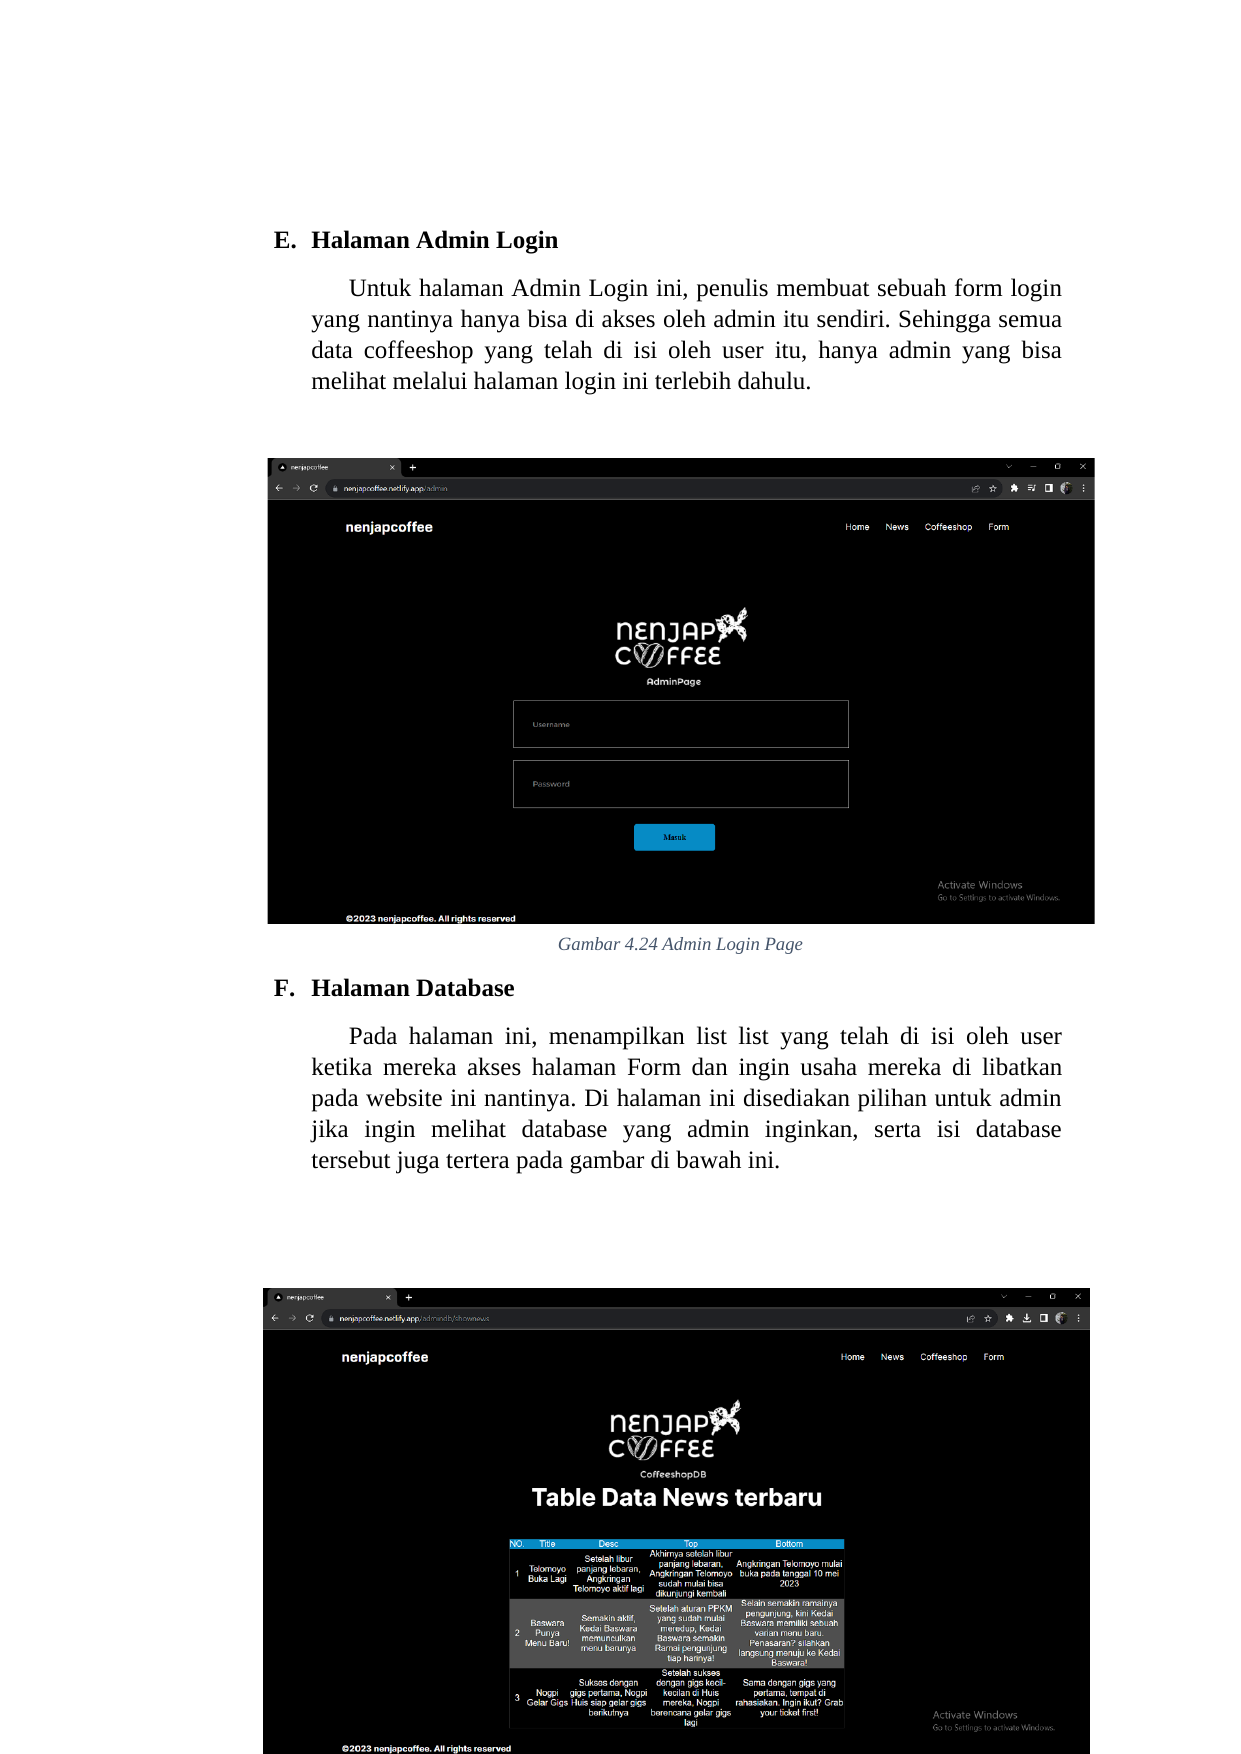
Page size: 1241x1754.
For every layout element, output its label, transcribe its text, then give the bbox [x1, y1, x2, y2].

text Pada halaman ini, menampilkan list list yang telah di isi oleh user ketika mereka akses halaman Form dan ingin usaha mereka di libatkan pada website ini nantinya. Di halaman ini disediakan pilihan untuk admin jika ingin melihat database yang admin inginkan, serta isi database tersebut juga tertera pada gambar di bawah ini. [311, 1021, 1063, 1174]
text Untuk halaman Admin Login ini, penulis membuat sebuah form login yang nantinya hanya bisa di akses oleh admin itu sendiri. Sehingga semua data coffeeshop yang telah di isi oleh user itu, hanya admin yang bisa melihat melalui halaman login ini terlebih dahulu. [311, 273, 1063, 394]
list Halaman Admin Login [274, 225, 1063, 254]
list Halaman Database [274, 955, 1063, 1002]
picture [263, 1288, 1090, 1754]
picture [267, 458, 1095, 924]
